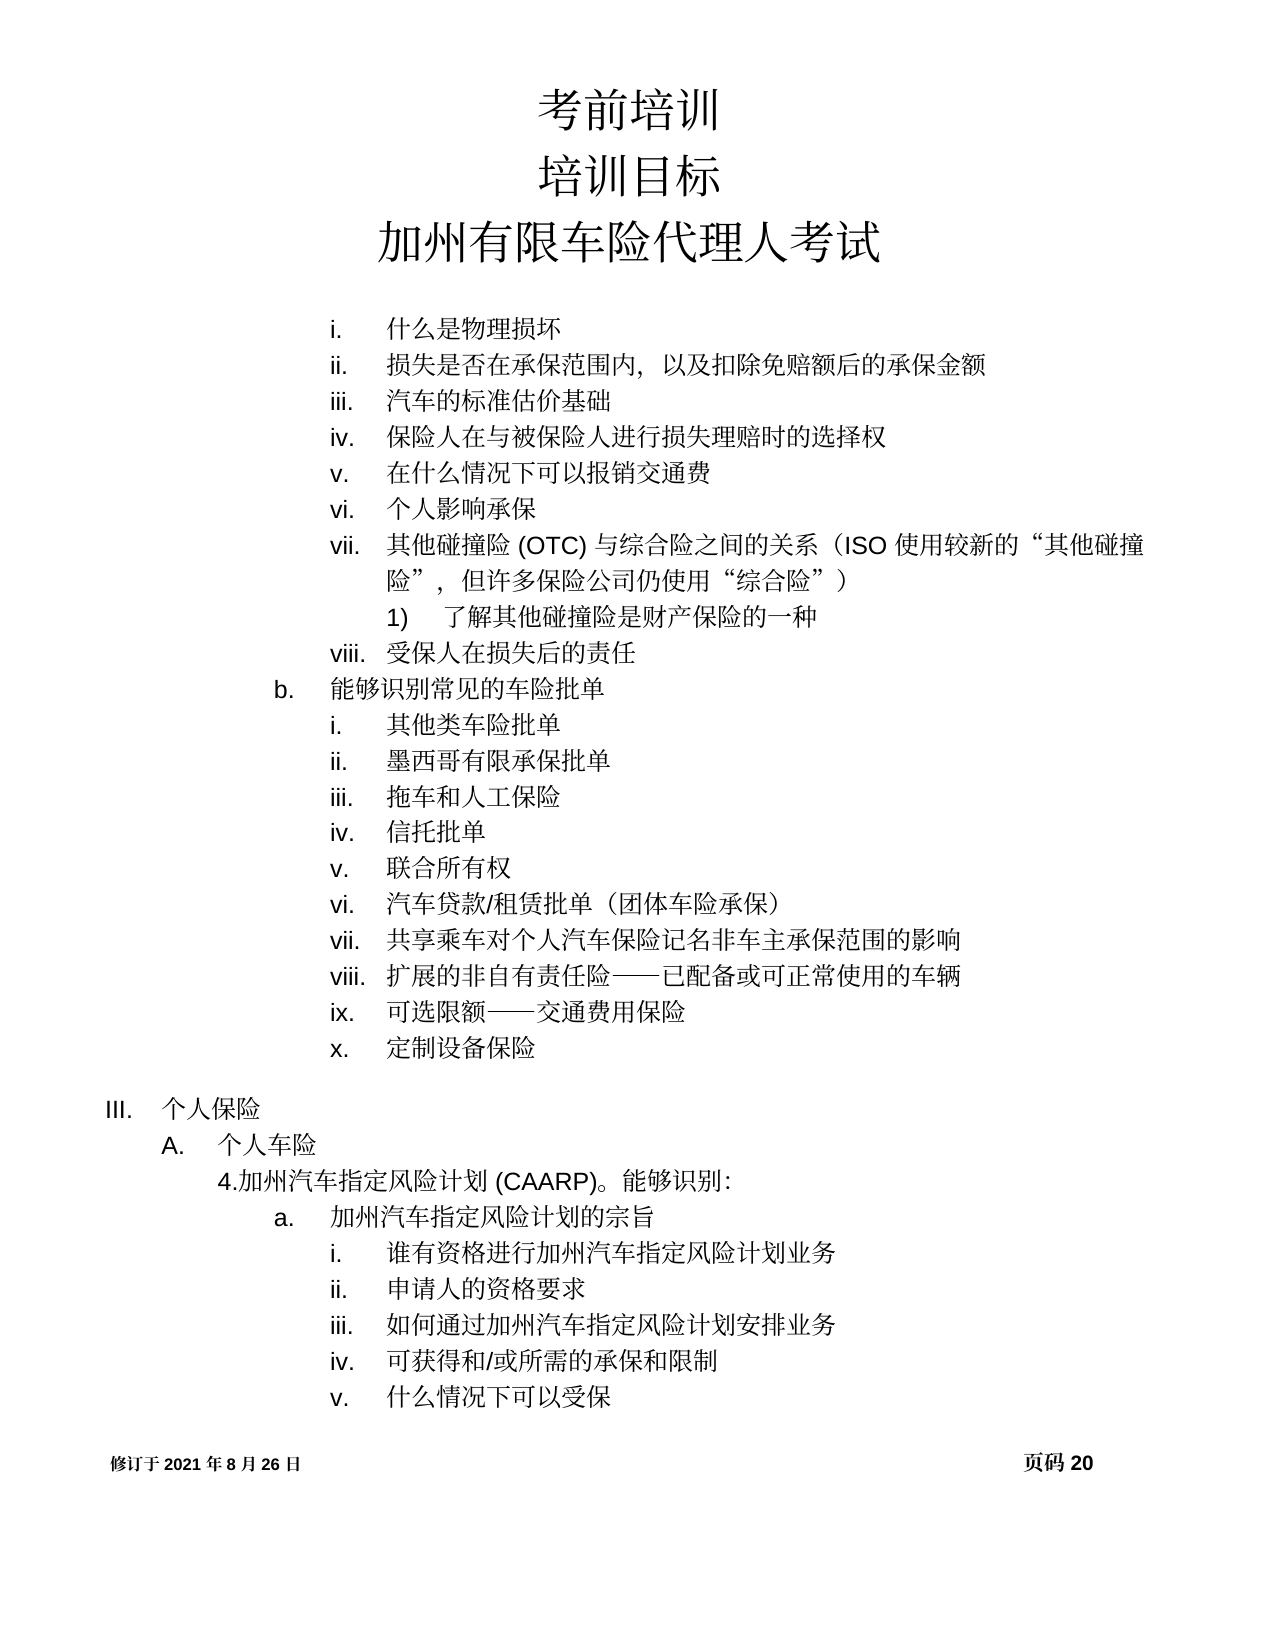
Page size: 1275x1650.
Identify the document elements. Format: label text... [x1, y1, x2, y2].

text ii. 墨西哥有限承保批单 [330, 741, 1153, 777]
text 1) 了解其他碰撞险是财产保险的一种 [386, 597, 1153, 633]
text x. 定制设备保险 [330, 1029, 1153, 1065]
text v. 联合所有权 [330, 849, 1153, 885]
text iii. 汽车的标准估价基础 [330, 382, 1153, 418]
text 4.加州汽车指定风险计划 (CAARP)。能够识别： [217, 1162, 1153, 1197]
text v. 什么情况下可以受保 [330, 1377, 1153, 1413]
text vi. 汽车贷款/租赁批单（团体车险承保） [330, 885, 1153, 921]
text i. 其他类车险批单 [330, 705, 1153, 741]
text ii. 损失是否在承保范围内，以及扣除免赔额后的承保金额 [330, 346, 1153, 382]
text viii. 扩展的非自有责任险——已配备或可正常使用的车辆 [330, 957, 1153, 993]
text III. 个人保险 [105, 1090, 1153, 1126]
text iii. 如何通过加州汽车指定风险计划安排业务 [330, 1305, 1153, 1341]
text vii. 共享乘车对个人汽车保险记名非车主承保范围的影响 [330, 921, 1153, 957]
text ix. 可选限额——交通费用保险 [330, 993, 1153, 1029]
text viii. 受保人在损失后的责任 [330, 633, 1153, 669]
text iii. 拖车和人工保险 [330, 777, 1153, 813]
text ii. 申请人的资格要求 [330, 1269, 1153, 1305]
text iv. 可获得和/或所需的承保和限制 [330, 1341, 1153, 1377]
text i. 谁有资格进行加州汽车指定风险计划业务 [330, 1233, 1153, 1269]
text vi. 个人影响承保 [330, 490, 1153, 526]
text A. 个人车险 [161, 1126, 1153, 1162]
text iv. 保险人在与被保险人进行损失理赔时的选择权 [330, 418, 1153, 454]
text i. 什么是物理损坏 [330, 310, 1153, 346]
text a. 加州汽车指定风险计划的宗旨 [274, 1197, 1153, 1233]
text b. 能够识别常见的车险批单 [274, 669, 1153, 705]
text iv. 信托批单 [330, 813, 1153, 849]
text vii. 其他碰撞险 (OTC) 与综合险之间的关系（ISO 使用较新的“其他碰撞险”，但许多保险公司仍使用“综合险”） [330, 526, 1153, 597]
text v. 在什么情况下可以报销交通费 [330, 454, 1153, 490]
